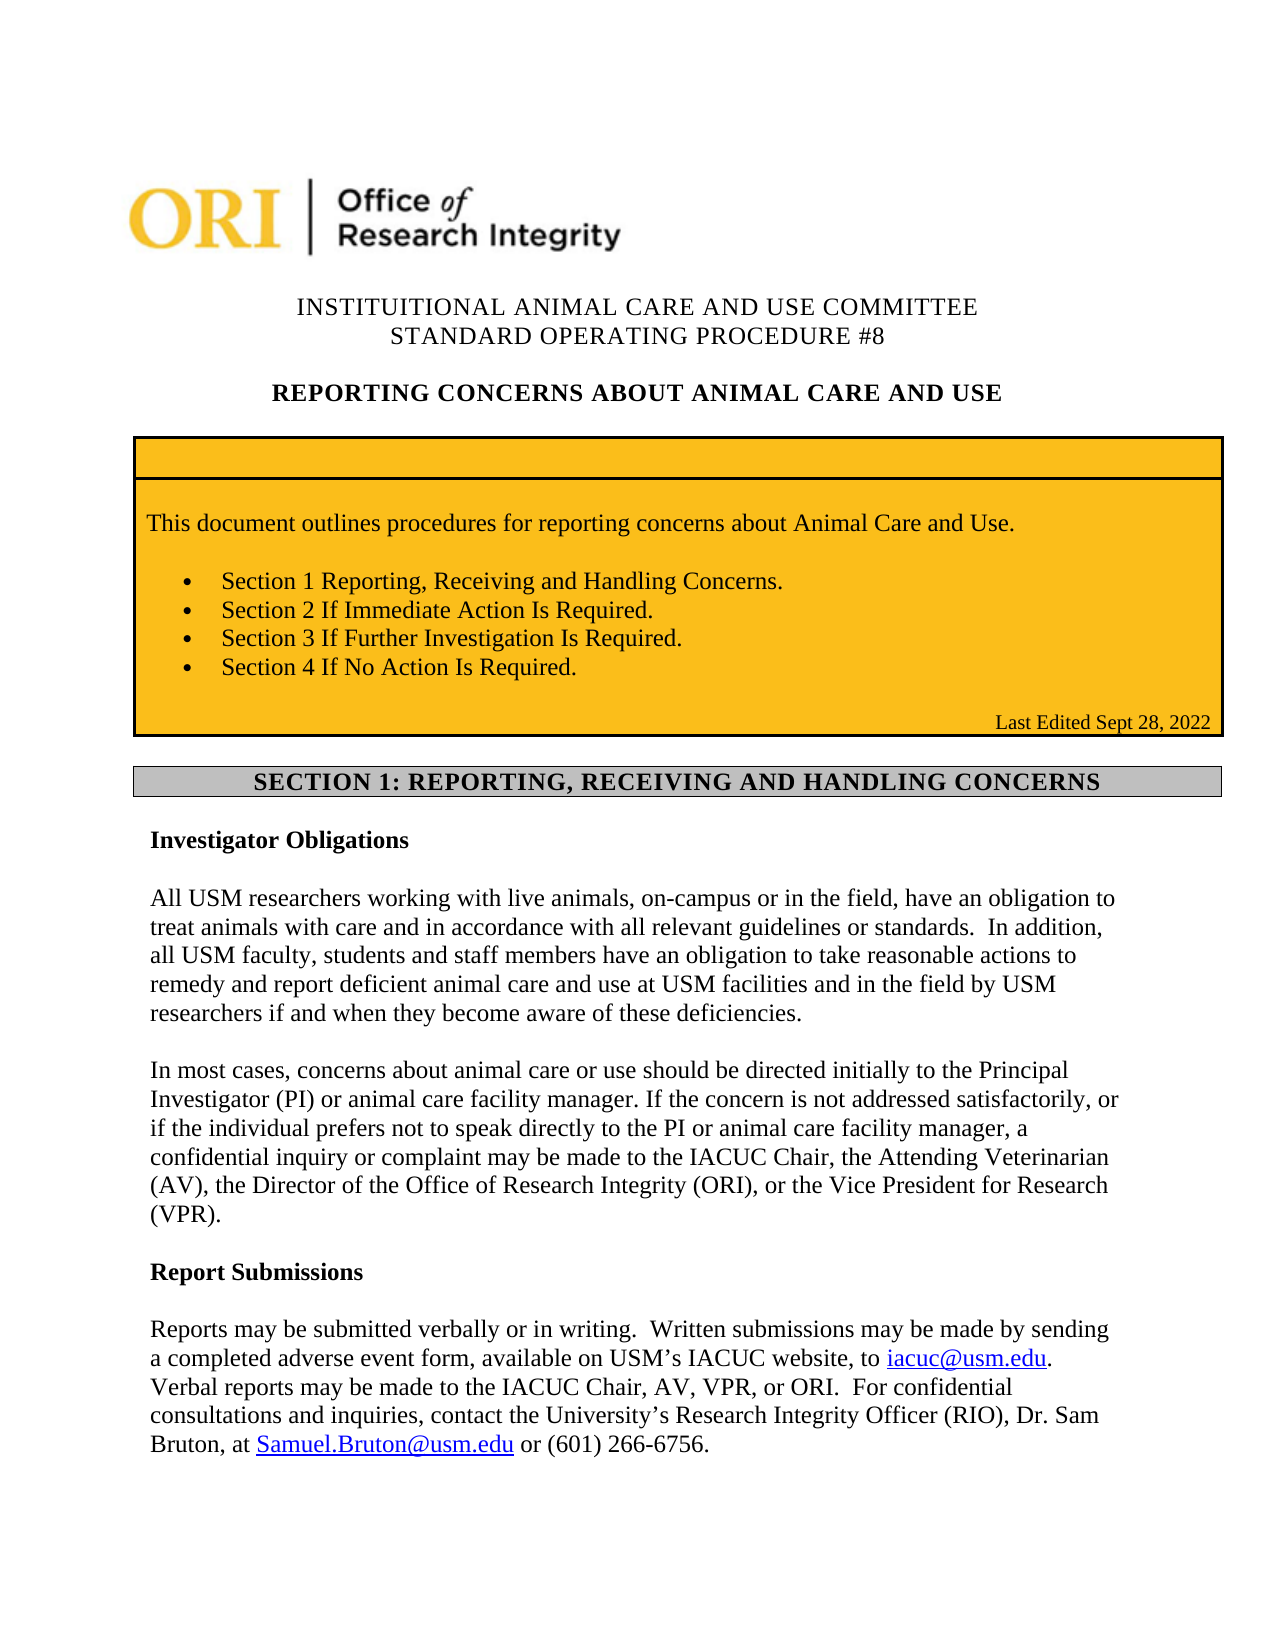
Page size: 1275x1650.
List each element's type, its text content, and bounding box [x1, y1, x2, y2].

text Investigator Obligations [150, 825, 1125, 854]
table_cell This document outlines procedures for reporting concerns about Animal Care and Use. Section 1 Reporting, Receiving and Handling Concerns. Section 2 If Immediate Action Is Required. Section 3 If Further Investigation Is Required. Section 4 If No Action Is Required. Last Edited Sept 28, 2022 [136, 480, 1221, 734]
subtitle Reporting COnCerns about Animal Care and use [150, 378, 1125, 407]
text All USM researchers working with live animals, on-campus or in the field, have an obligation to treat animals with care and in accordance with all relevant guidelines or standards. In addition, all USM faculty, students and staff members have an obligation to take reasonable actions to remedy and report deficient animal care and use at USM facilities and in the field by USM researchers if and when they become aware of these deficiencies. [150, 883, 1125, 1027]
subtitle Standard Operating Procedure #8 [150, 321, 1125, 350]
subtitle Instituitional Animal care and use Committee [150, 292, 1125, 321]
text In most cases, concerns about animal care or use should be directed initially to the Principal Investigator (PI) or animal care facility manager. If the concern is not addressed satisfactorily, or if the individual prefers not to speak directly to the PI or animal care facility manager, a confidential inquiry or complaint may be made to the IACUC Chair, the Attending Veterinarian (AV), the Director of the Office of Research Integrity (ORI), or the Vice President for Research (VPR). [150, 1055, 1125, 1228]
picture [103, 150, 646, 293]
text Report Submissions [150, 1257, 1125, 1285]
text Reports may be submitted verbally or in writing. Written submissions may be made by sending a completed adverse event form, available on USM’s IACUC website, to iacuc@usm.edu. Verbal reports may be made to the IACUC Chair, AV, VPR, or ORI. For confidential consultations and inquiries, contact the University’s Research Integrity Officer (RIO), Dr. Sam Bruton, at Samuel.Bruton@usm.edu or (601) 266-6756. [150, 1314, 1125, 1458]
table_header [136, 439, 1221, 477]
table_header Section 1: Reporting, Receiving and Handling Concerns [134, 767, 1221, 796]
